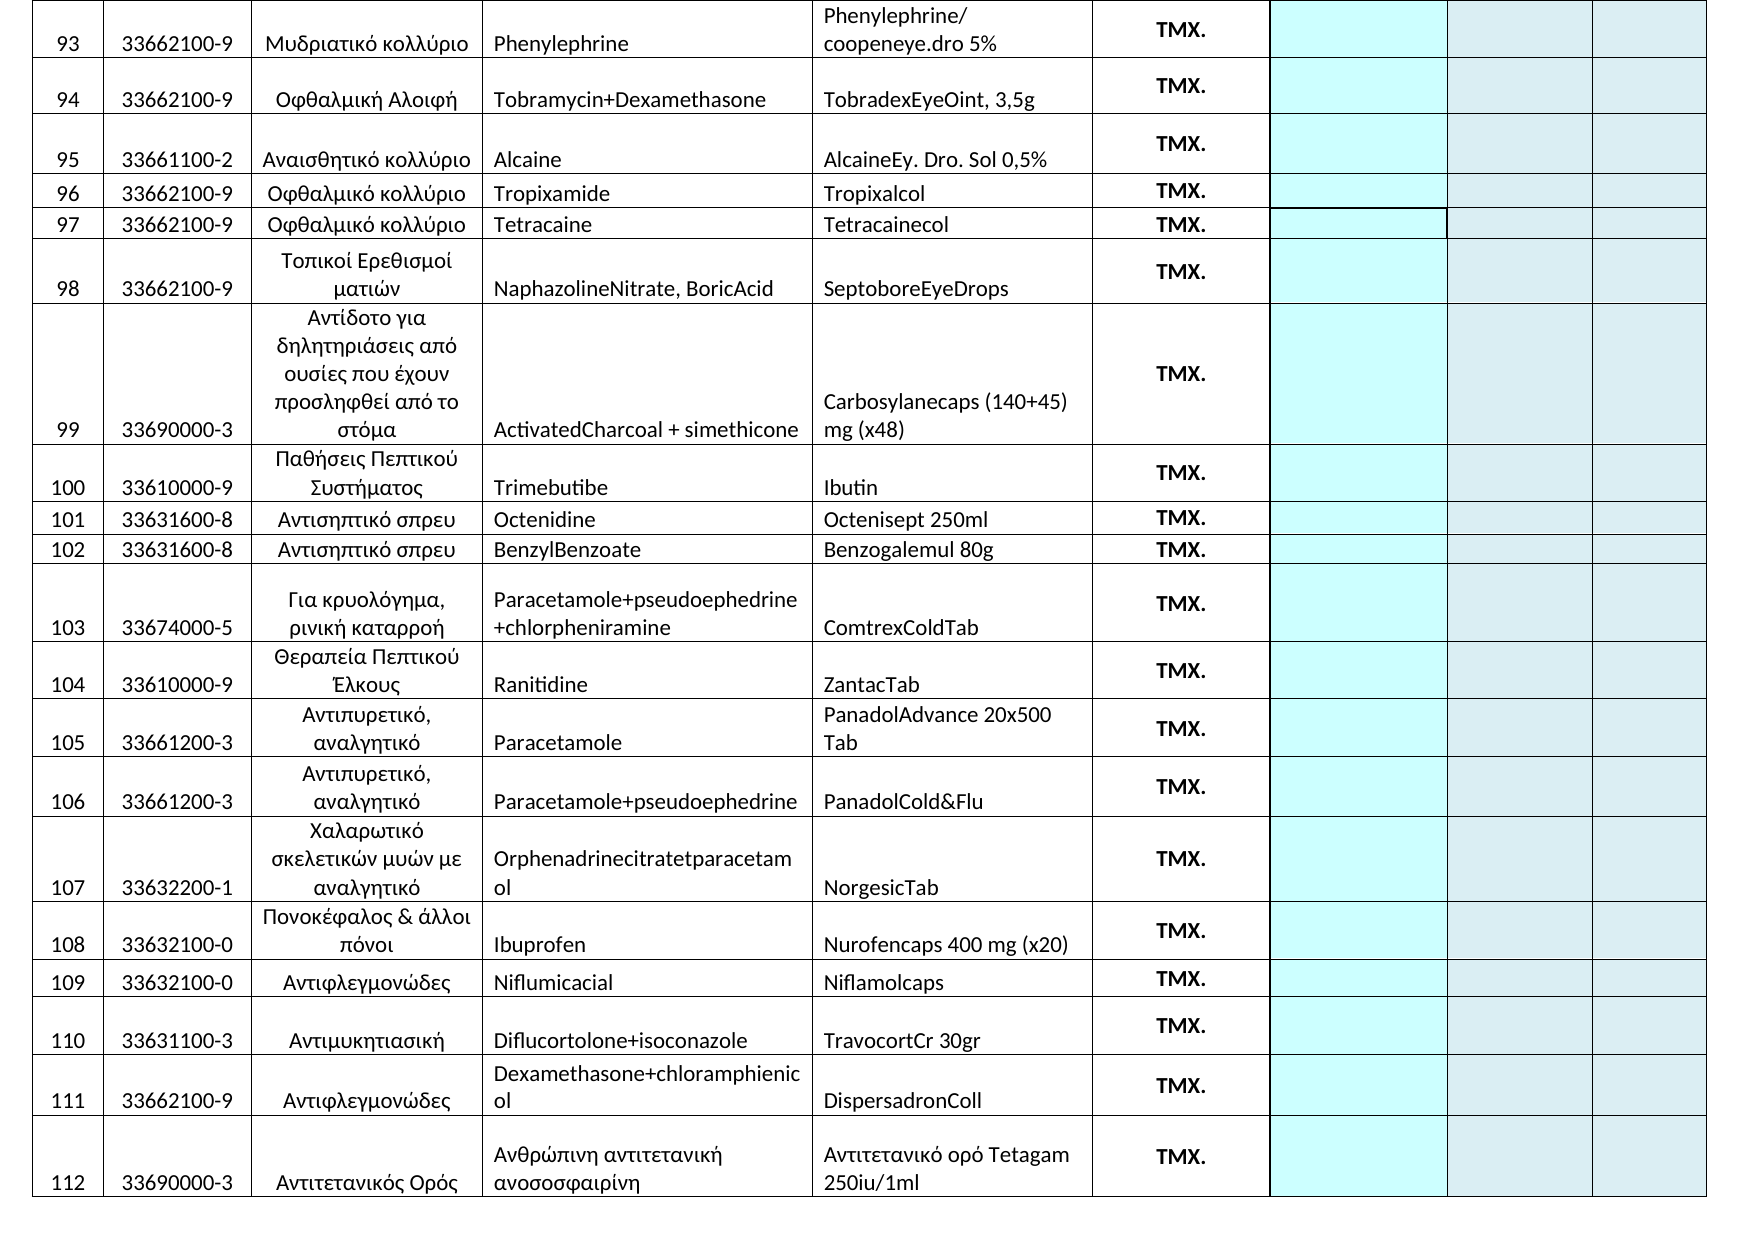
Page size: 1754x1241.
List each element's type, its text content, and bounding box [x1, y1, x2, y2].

table_cell 33690000-3 [104, 304, 251, 443]
table_cell ΤΜΧ. [1093, 239, 1269, 302]
table_cell 33662100-9 [104, 208, 251, 238]
table_cell 33662100-9 [104, 1055, 251, 1115]
table_cell 102 [33, 535, 103, 563]
table_cell Tropixamide [483, 174, 812, 207]
table_cell [1271, 1, 1447, 57]
table_cell Paracetamole+pseudoephedrine+chlorpheniramine [483, 564, 812, 641]
table_cell 105 [33, 699, 103, 756]
table_cell SeptoboreEyeDrops [813, 239, 1092, 302]
table_cell ZantacTab [813, 642, 1092, 698]
table_cell NorgesicTab [813, 817, 1092, 901]
table_cell Θεραπεία Πεπτικού Έλκους [252, 642, 482, 698]
table_cell Αντιτετανικό ορό Tetagam 250iu/1ml [813, 1116, 1092, 1196]
table_cell 98 [33, 239, 103, 302]
table_cell Octenisept 250ml [813, 502, 1092, 533]
table_cell ΤΜΧ. [1093, 642, 1269, 698]
table_cell [1593, 817, 1706, 901]
table_cell ΤΜΧ. [1093, 535, 1269, 563]
table_cell Paracetamole+pseudoephedrine [483, 757, 812, 816]
table_cell ΤΜΧ. [1093, 699, 1269, 756]
table_cell Μυδριατικό κολλύριο [252, 1, 482, 57]
table_cell 93 [33, 1, 103, 57]
table_cell [1448, 817, 1592, 901]
table_cell ΤΜΧ. [1093, 1116, 1269, 1196]
table_cell [1448, 699, 1592, 756]
table_cell Orphenadrinecitratetparacetamol [483, 817, 812, 901]
table_cell Octenidine [483, 502, 812, 533]
table_cell Οφθαλμικό κολλύριο [252, 174, 482, 207]
table_cell Nurofencaps 400 mg (x20) [813, 902, 1092, 958]
table_cell ComtrexColdTab [813, 564, 1092, 641]
table_cell Οφθαλμικό κολλύριο [252, 208, 482, 238]
table_cell 33690000-3 [104, 1116, 251, 1196]
table_cell [1448, 642, 1592, 698]
table_cell Τοπικοί Ερεθισμοί ματιών [252, 239, 482, 302]
table_cell [1593, 535, 1706, 563]
table_cell ΤΜΧ. [1093, 304, 1269, 443]
table_cell [1448, 58, 1592, 113]
table_cell NaphazolineNitrate, BoricAcid [483, 239, 812, 302]
table_cell [1271, 209, 1446, 238]
table_cell 96 [33, 174, 103, 207]
table_cell [1448, 445, 1592, 501]
table_cell ΤΜΧ. [1093, 564, 1269, 641]
table_cell [1271, 535, 1447, 563]
table_cell [1448, 757, 1592, 816]
table_cell 33631100-3 [104, 997, 251, 1054]
table_cell ΤΜΧ. [1093, 1, 1269, 57]
table_cell 33631600-8 [104, 535, 251, 563]
table_cell [1593, 699, 1706, 756]
table_cell Ibutin [813, 445, 1092, 501]
table_cell [1448, 502, 1592, 533]
table_cell [1593, 1116, 1706, 1196]
table_cell Benzogalemul 80g [813, 535, 1092, 563]
table_cell Phenylephrine [483, 1, 812, 57]
table_cell ΤΜΧ. [1093, 502, 1269, 533]
table_cell 95 [33, 114, 103, 173]
table_cell Diflucortolone+isoconazole [483, 997, 812, 1054]
table_cell [1593, 208, 1706, 238]
table_cell Αντιφλεγμονώδες [252, 1055, 482, 1115]
table_cell 33661200-3 [104, 699, 251, 756]
table_cell [1593, 564, 1706, 641]
table_cell Ranitidine [483, 642, 812, 698]
table_cell Paracetamole [483, 699, 812, 756]
table_cell [1448, 564, 1592, 641]
table_cell [1271, 239, 1447, 302]
table_cell [1271, 174, 1447, 207]
table_cell [1593, 997, 1706, 1054]
table_cell [1593, 304, 1706, 443]
table_cell BenzylBenzoate [483, 535, 812, 563]
table_cell 101 [33, 502, 103, 533]
table_cell [1448, 114, 1592, 173]
table_cell 33632200-1 [104, 817, 251, 901]
table_cell Tetracaine [483, 208, 812, 238]
table_cell 33661200-3 [104, 757, 251, 816]
table_cell ΤΜΧ. [1093, 902, 1269, 958]
table_cell 33632100-0 [104, 960, 251, 996]
table_cell 33610000-9 [104, 642, 251, 698]
table_cell Carbosylanecaps (140+45) mg (x48) [813, 304, 1092, 443]
table_cell Αντισηπτικό σπρευ [252, 535, 482, 563]
table_cell Αντιπυρετικό, αναλγητικό [252, 757, 482, 816]
table_cell [1593, 174, 1706, 207]
table_cell Αντιπυρετικό, αναλγητικό [252, 699, 482, 756]
table_cell ΤΜΧ. [1093, 208, 1269, 238]
table_cell Ανθρώπινη αντιτετανική ανοσοσφαιρίνη [483, 1116, 812, 1196]
table_cell [1448, 997, 1592, 1054]
table_cell 100 [33, 445, 103, 501]
table_cell 110 [33, 997, 103, 1054]
table_cell ΤΜΧ. [1093, 174, 1269, 207]
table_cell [483, 58, 812, 113]
table_cell Αντιμυκητιασική [252, 997, 482, 1054]
table_cell DispersadronColl [813, 1055, 1092, 1115]
table_cell [1271, 1055, 1447, 1115]
table_cell [1271, 642, 1447, 698]
table_cell [1271, 902, 1447, 958]
table_cell 108 [33, 902, 103, 958]
table_cell [1593, 757, 1706, 816]
table_cell Tropixalcol [813, 174, 1092, 207]
table_cell ΤΜΧ. [1093, 997, 1269, 1054]
table_cell Αναισθητικό κολλύριο [252, 114, 482, 173]
table_cell ActivatedCharcoal + simethicone [483, 304, 812, 443]
table_cell [1271, 699, 1447, 756]
table_cell 111 [33, 1055, 103, 1115]
table_cell [1448, 208, 1592, 238]
table_cell [1448, 1055, 1592, 1115]
table_cell [1271, 445, 1447, 501]
table_cell [1593, 1055, 1706, 1115]
table_cell Alcaine [483, 114, 812, 173]
table_cell 33662100-9 [104, 58, 251, 113]
table_cell [1448, 960, 1592, 996]
table_cell [1271, 58, 1447, 113]
table_cell Tetracainecol [813, 208, 1092, 238]
table_cell 112 [33, 1116, 103, 1196]
table_cell [1448, 304, 1592, 443]
table_cell ΤΜΧ. [1093, 1055, 1269, 1115]
table_cell [1448, 174, 1592, 207]
table_cell PanadolCold&Flu [813, 757, 1092, 816]
table_cell [1271, 1116, 1447, 1196]
table_cell [1593, 902, 1706, 958]
table_cell Χαλαρωτικό σκελετικών μυών με αναλγητικό [252, 817, 482, 901]
table_cell [1271, 304, 1447, 443]
table_cell ΤΜΧ. [1093, 445, 1269, 501]
table_cell [1448, 1116, 1592, 1196]
table_cell 33662100-9 [104, 239, 251, 302]
table_cell 106 [33, 757, 103, 816]
table_cell Dexamethasone+chloramphienicol [483, 1055, 812, 1115]
table_cell 94 [33, 58, 103, 113]
table_cell 103 [33, 564, 103, 641]
table_cell Αντισηπτικό σπρευ [252, 502, 482, 533]
table_cell 33631600-8 [104, 502, 251, 533]
table_cell 33662100-9 [104, 1, 251, 57]
table_cell 33662100-9 [104, 174, 251, 207]
table_cell 33610000-9 [104, 445, 251, 501]
table_cell [1271, 960, 1447, 996]
table_cell 107 [33, 817, 103, 901]
table_cell Αντιτετανικός Ορός [252, 1116, 482, 1196]
table_cell 33674000-5 [104, 564, 251, 641]
table_cell [1271, 997, 1447, 1054]
table_cell Phenylephrine/coopeneye.dro 5% [813, 1, 1092, 57]
table_cell [1271, 817, 1447, 901]
table_cell [1593, 502, 1706, 533]
table_cell [1271, 757, 1447, 816]
table_cell Niflamolcaps [813, 960, 1092, 996]
table_cell ΤΜΧ. [1093, 58, 1269, 113]
table_cell [1593, 642, 1706, 698]
table_cell [1593, 239, 1706, 302]
table_cell 33661100-2 [104, 114, 251, 173]
table_cell 99 [33, 304, 103, 443]
table_cell PanadolAdvance 20x500 Tab [813, 699, 1092, 756]
table_cell Trimebutibe [483, 445, 812, 501]
table_cell [1593, 960, 1706, 996]
table_cell ΤΜΧ. [1093, 757, 1269, 816]
table_cell Πονοκέφαλος & άλλοι πόνοι [252, 902, 482, 958]
table_cell TobradexEyeOint, 3,5g [813, 58, 1092, 113]
table_cell [1448, 535, 1592, 563]
table_cell [1448, 1, 1592, 57]
table_cell 104 [33, 642, 103, 698]
table_cell [1448, 902, 1592, 958]
table_cell ΤΜΧ. [1093, 817, 1269, 901]
table_cell [1593, 58, 1706, 113]
table_cell ΤΜΧ. [1093, 114, 1269, 173]
table_cell 97 [33, 208, 103, 238]
table_cell ΤΜΧ. [1093, 960, 1269, 996]
table_cell 109 [33, 960, 103, 996]
table_cell [1593, 1, 1706, 57]
table_cell Ibuprofen [483, 902, 812, 958]
table_cell [1593, 445, 1706, 501]
table_cell AlcaineEy. Dro. Sol 0,5% [813, 114, 1092, 173]
table_cell Για κρυολόγημα, ρινική καταρροή [252, 564, 482, 641]
table_cell [1593, 114, 1706, 173]
table_cell Αντίδοτο για δηλητηριάσεις από ουσίες που έχουν προσληφθεί από το στόμα [252, 304, 482, 443]
table_cell Αντιφλεγμονώδες [252, 960, 482, 996]
table_cell Οφθαλμική Αλοιφή [252, 58, 482, 113]
table_cell 33632100-0 [104, 902, 251, 958]
table_cell [1271, 564, 1447, 641]
table_cell Παθήσεις Πεπτικού Συστήματος [252, 445, 482, 501]
table_cell TravocortCr 30gr [813, 997, 1092, 1054]
table_cell Niflumicacial [483, 960, 812, 996]
table_cell [1271, 502, 1447, 533]
table_cell [1448, 239, 1592, 302]
table_cell [1271, 114, 1447, 173]
